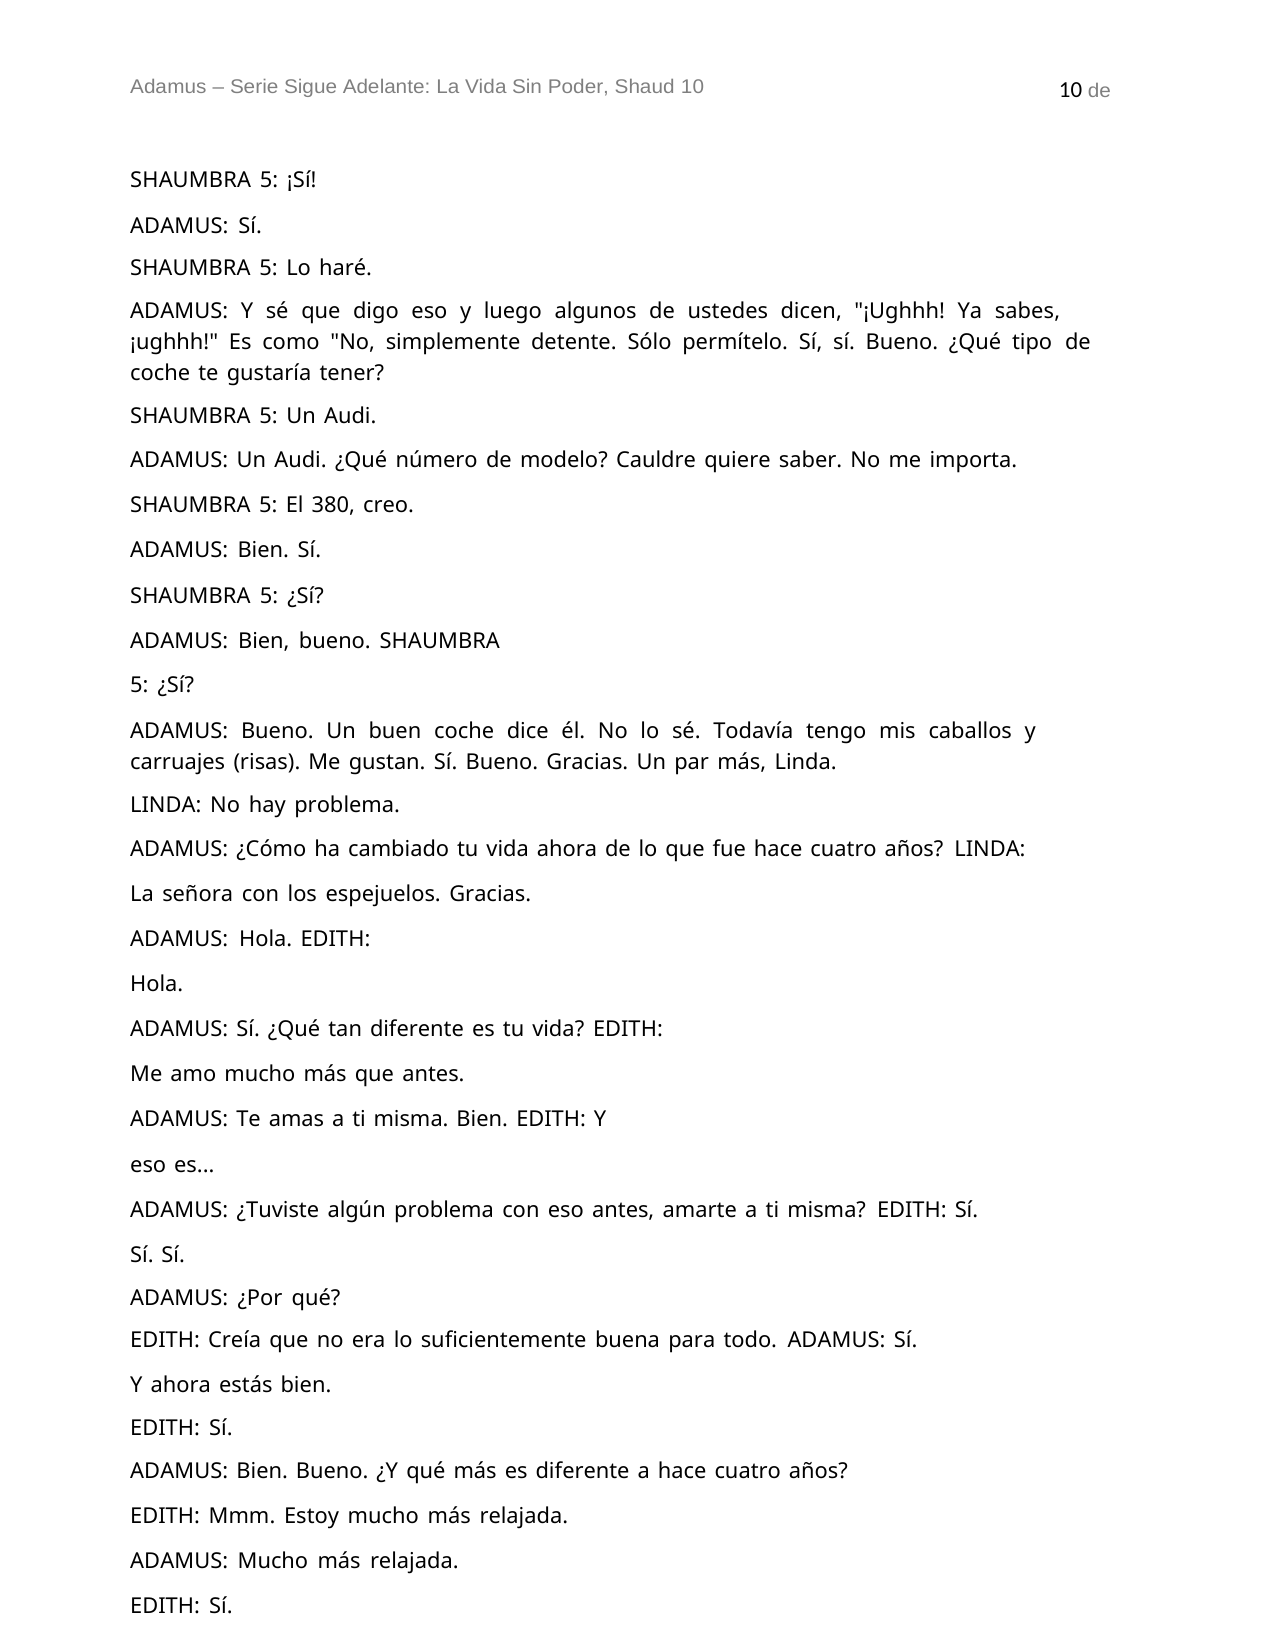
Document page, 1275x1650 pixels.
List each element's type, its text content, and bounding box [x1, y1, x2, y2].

text ADAMUS: Te amas a ti misma. Bien. EDITH: Y eso es... [130, 1103, 613, 1178]
text EDITH: Sí. [130, 1414, 1156, 1441]
text ADAMUS: Bueno. Un buen coche dice él. No lo sé. Todavía tengo mis caballos y carruajes (risas). Me gustan. Sí. Bueno. Gracias. Un par más, Linda. [130, 714, 1139, 776]
text ADAMUS: Bien, bueno. SHAUMBRA 5: ¿Sí? [130, 625, 516, 699]
text ¡ughhh!" Es como "No, simplemente detente. Sólo permítelo. Sí, sí. Bueno. ¿Qué tipo de coche te gustaría tener? [130, 326, 1139, 386]
text SHAUMBRA 5: Un Audi. [130, 400, 1156, 430]
text ADAMUS: Y sé que digo eso y luego algunos de ustedes dicen, "¡Ughhh! Ya sabes, [130, 295, 1156, 325]
text SHAUMBRA 5: Lo haré. [130, 255, 1156, 281]
text EDITH: Creía que no era lo suficientemente buena para todo. ADAMUS: Sí. Y ahora estás bien. [130, 1324, 927, 1399]
text ADAMUS: Hola. EDITH: Hola. [130, 923, 384, 998]
text ADAMUS: Bien. Bueno. ¿Y qué más es diferente a hace cuatro años? EDITH: Mmm. Estoy mucho más relajada. [130, 1454, 927, 1529]
text ADAMUS: Sí. ¿Qué tan diferente es tu vida? EDITH: Me amo mucho más que antes. [130, 1013, 697, 1088]
text LINDA: No hay problema. [130, 789, 1156, 819]
text ADAMUS: Mucho más relajada. EDITH: Sí. [130, 1545, 516, 1620]
text ADAMUS: ¿Por qué? [130, 1284, 1156, 1310]
text ADAMUS: Un Audi. ¿Qué número de modelo? Cauldre quiere saber. No me importa. SHAUMBRA 5: El 380, creo. [130, 444, 1139, 519]
text SHAUMBRA 5: ¡Sí! ADAMUS: Sí. [130, 164, 384, 239]
text ADAMUS: ¿Tuviste algún problema con eso antes, amarte a ti misma? EDITH: Sí. Sí. Sí. [130, 1194, 1007, 1269]
text ADAMUS: Bien. Sí. SHAUMBRA 5: ¿Sí? [130, 534, 384, 609]
text ADAMUS: ¿Cómo ha cambiado tu vida ahora de lo que fue hace cuatro años? LINDA: La señora con los espejuelos. Gracias. [130, 833, 1039, 908]
